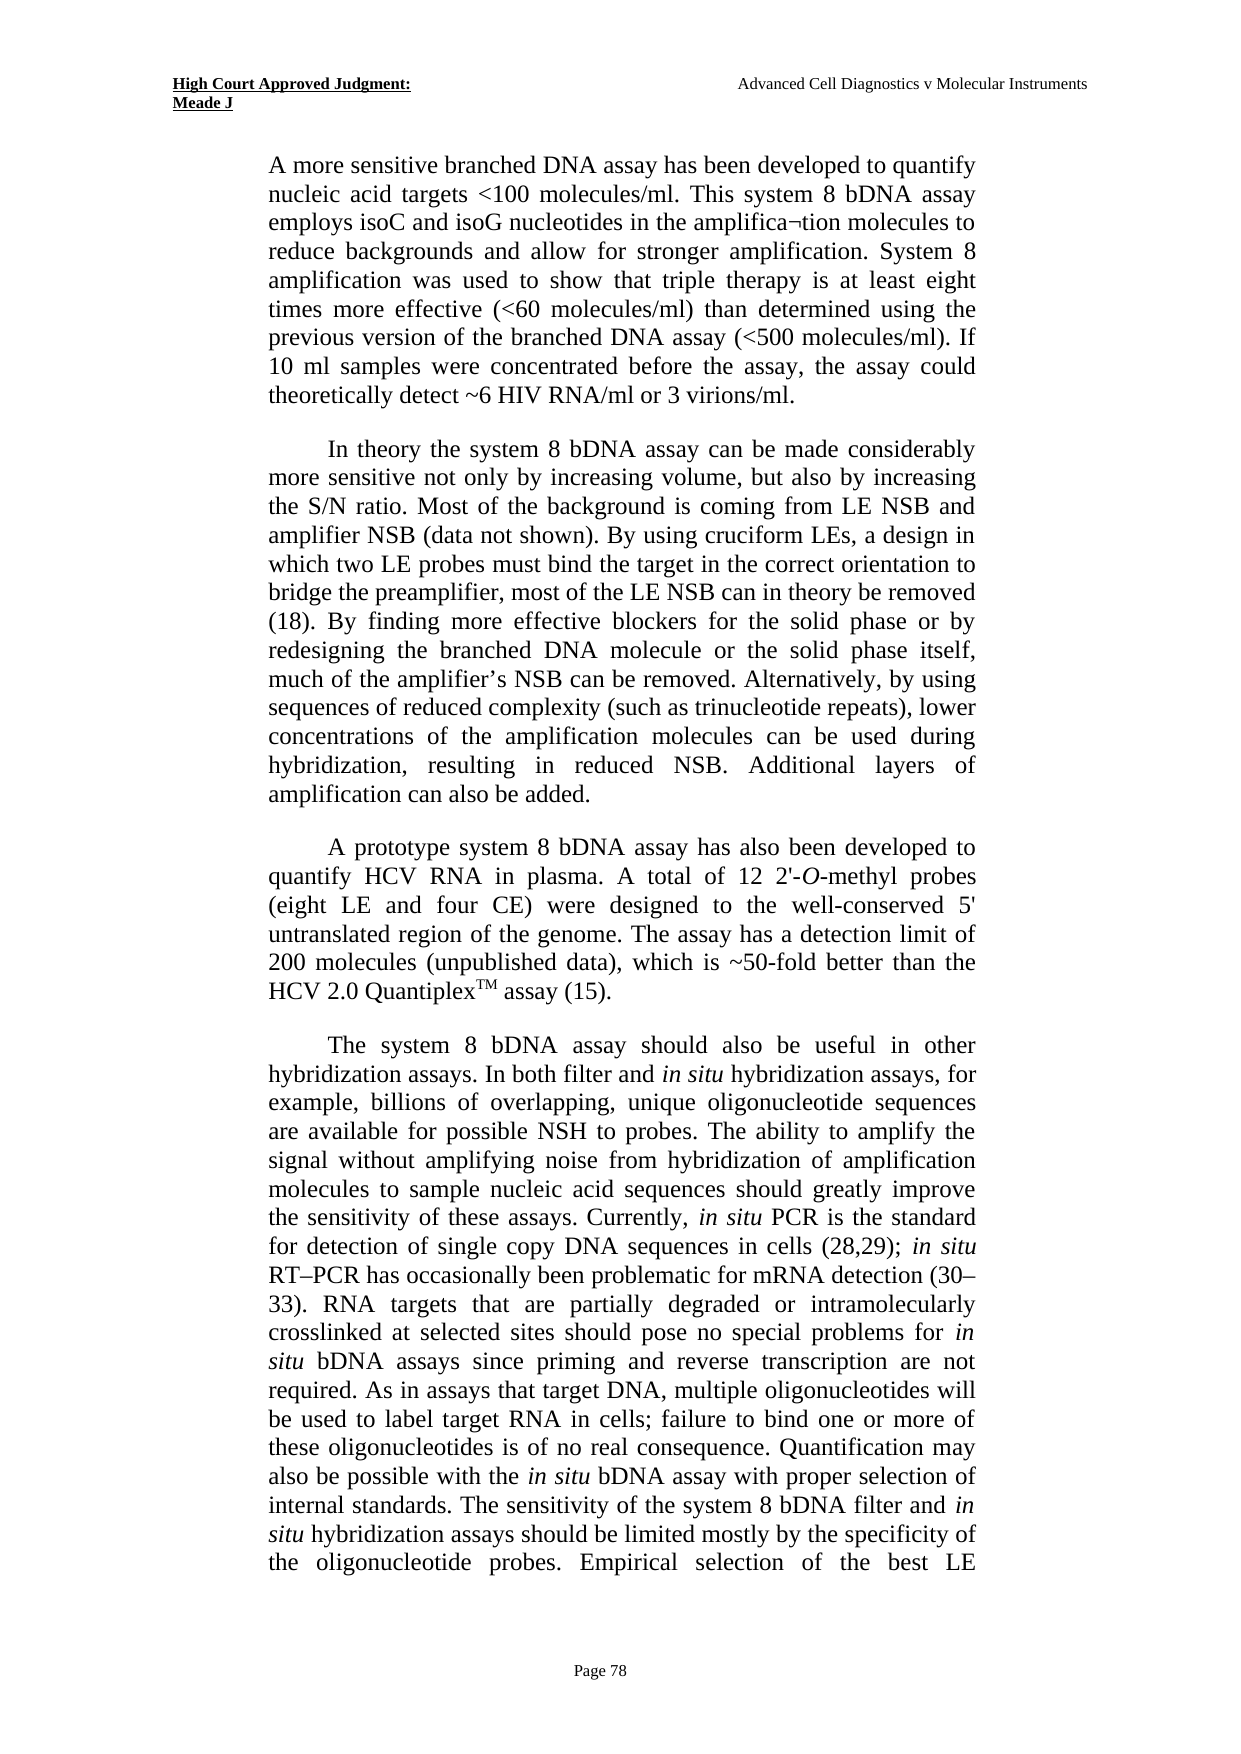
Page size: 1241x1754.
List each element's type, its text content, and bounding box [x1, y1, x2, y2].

list In theory the system 8 bDNA assay can be made considerably more sensitive not only by increasing volume, but also by increasing the S/N ratio. Most of the background is coming from LE NSB and amplifier NSB (data not shown). By using cruciform LEs, a design in which two LE probes must bind the target in the correct orientation to bridge the preamplifier, most of the LE NSB can in theory be removed (18). By finding more effective blockers for the solid phase or by redesigning the branched DNA molecule or the solid phase itself, much of the amplifier’s NSB can be removed. Alternatively, by using sequences of reduced complexity (such as trinucleotide repeats), lower concentrations of the amplification molecules can be used during hybridization, resulting in reduced NSB. Additional layers of amplification can also be added. [268, 434, 977, 807]
list A prototype system 8 bDNA assay has also been developed to quantify HCV RNA in plasma. A total of 12 2'-O-methyl probes (eight LE and four CE) were designed to the well-conserved 5' untranslated region of the genome. The assay has a detection limit of 200 molecules (unpublished data), which is ~50-fold better than the HCV 2.0 QuantiplexTM assay (15). [268, 832, 977, 1005]
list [268, 1030, 977, 1576]
list A more sensitive branched DNA assay has been developed to quantify nucleic acid targets <100 molecules/ml. This system 8 bDNA assay employs isoC and isoG nucleotides in the amplifica¬tion molecules to reduce backgrounds and allow for stronger amplification. System 8 amplification was used to show that triple therapy is at least eight times more effective (<60 molecules/ml) than determined using the previous version of the branched DNA assay (<500 molecules/ml). If 10 ml samples were concentrated before the assay, the assay could theoretically detect ~6 HIV RNA/ml or 3 virions/ml. [268, 150, 977, 409]
